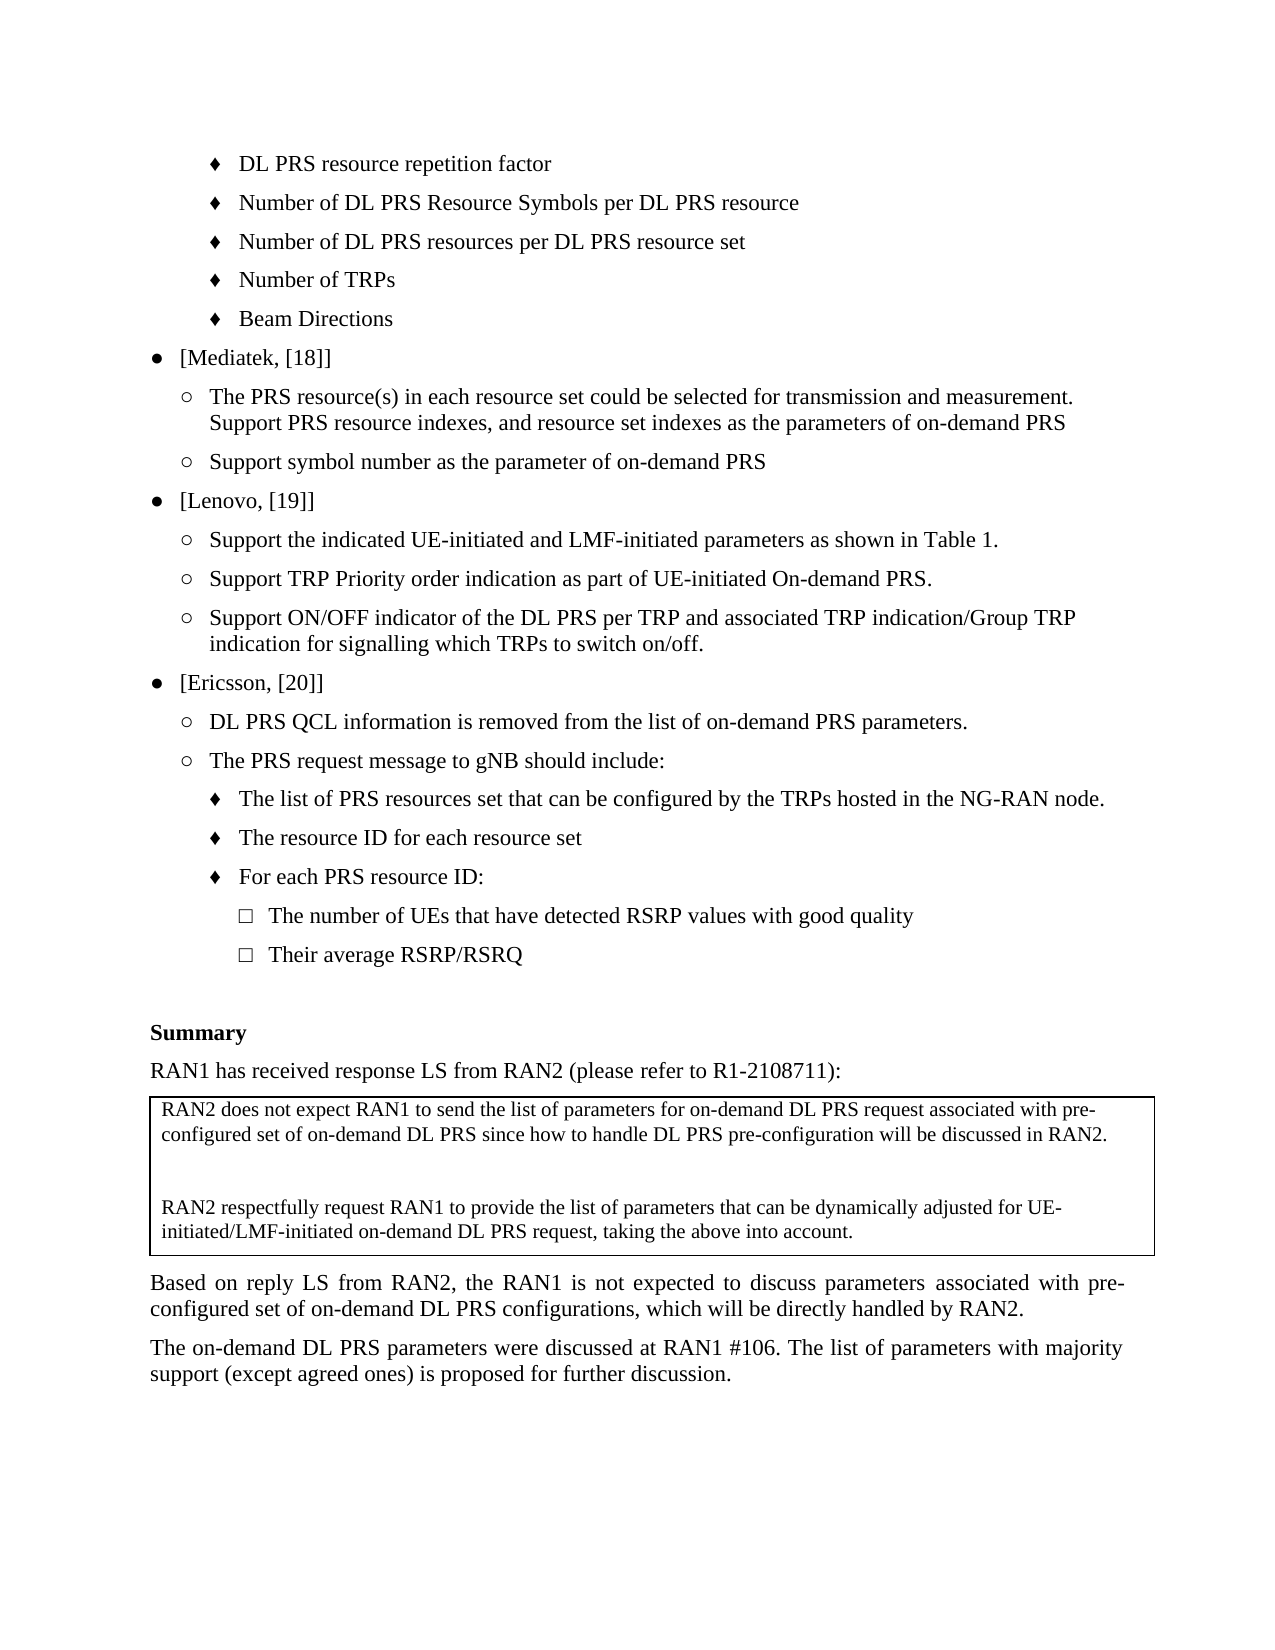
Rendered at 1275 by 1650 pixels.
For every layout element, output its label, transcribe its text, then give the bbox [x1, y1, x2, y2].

text [Mediatek, [18]] [150, 344, 1125, 371]
list Number of DL PRS Resource Symbols per DL PRS resource [209, 189, 1125, 215]
list Summary [150, 1019, 1125, 1045]
text [Lenovo, [19]] [150, 487, 1125, 513]
list The resource ID for each resource set [209, 824, 1125, 851]
list Beam Directions [209, 305, 1125, 332]
list Number of TRPs [209, 267, 1125, 293]
text RAN1 has received response LS from RAN2 (please refer to R1-2108711): [150, 1057, 1125, 1084]
list For each PRS resource ID: [209, 863, 1125, 889]
text The on-demand DL PRS parameters were discussed at RAN1 #106. The list of parameters with majority support (except agreed ones) is proposed for further discussion. [150, 1334, 1125, 1387]
list The list of PRS resources set that can be configured by the TRPs hosted in the NG-RAN node. [209, 786, 1125, 812]
list Number of DL PRS resources per DL PRS resource set [209, 228, 1125, 254]
text [Ericsson, [20]] [150, 669, 1125, 695]
list DL PRS QCL information is removed from the list of on-demand PRS parameters. [179, 708, 1125, 734]
list The number of UEs that have detected RSRP values with good quality [239, 902, 1125, 928]
text Based on reply LS from RAN2, the RAN1 is not expected to discuss parameters associated with pre-configured set of on-demand DL PRS configurations, which will be directly handled by RAN2. [150, 1269, 1125, 1321]
list The PRS request message to gNB should include: [179, 747, 1125, 773]
list Support ON/OFF indicator of the DL PRS per TRP and associated TRP indication/Group TRP indication for signalling which TRPs to switch on/off. [179, 604, 1125, 656]
table_header RAN2 does not expect RAN1 to send the list of parameters for on-demand DL PRS request associated with pre-configured set of on-demand DL PRS since how to handle DL PRS pre-configuration will be discussed in RAN2. RAN2 respectfully request RAN1 to provide the list of parameters that can be dynamically adjusted for UE-initiated/LMF-initiated on-demand DL PRS request, taking the above into account. [151, 1098, 1154, 1255]
list Their average RSRP/RSRQ [239, 941, 1125, 967]
list Support the indicated UE-initiated and LMF-initiated parameters as shown in Table 1. [179, 526, 1125, 552]
list Support symbol number as the parameter of on-demand PRS [179, 448, 1125, 475]
list The PRS resource(s) in each resource set could be selected for transmission and measurement. Support PRS resource indexes, and resource set indexes as the parameters of on-demand PRS [179, 383, 1125, 436]
list Support TRP Priority order indication as part of UE-initiated On-demand PRS. [179, 565, 1125, 591]
list DL PRS resource repetition factor [209, 150, 1125, 176]
